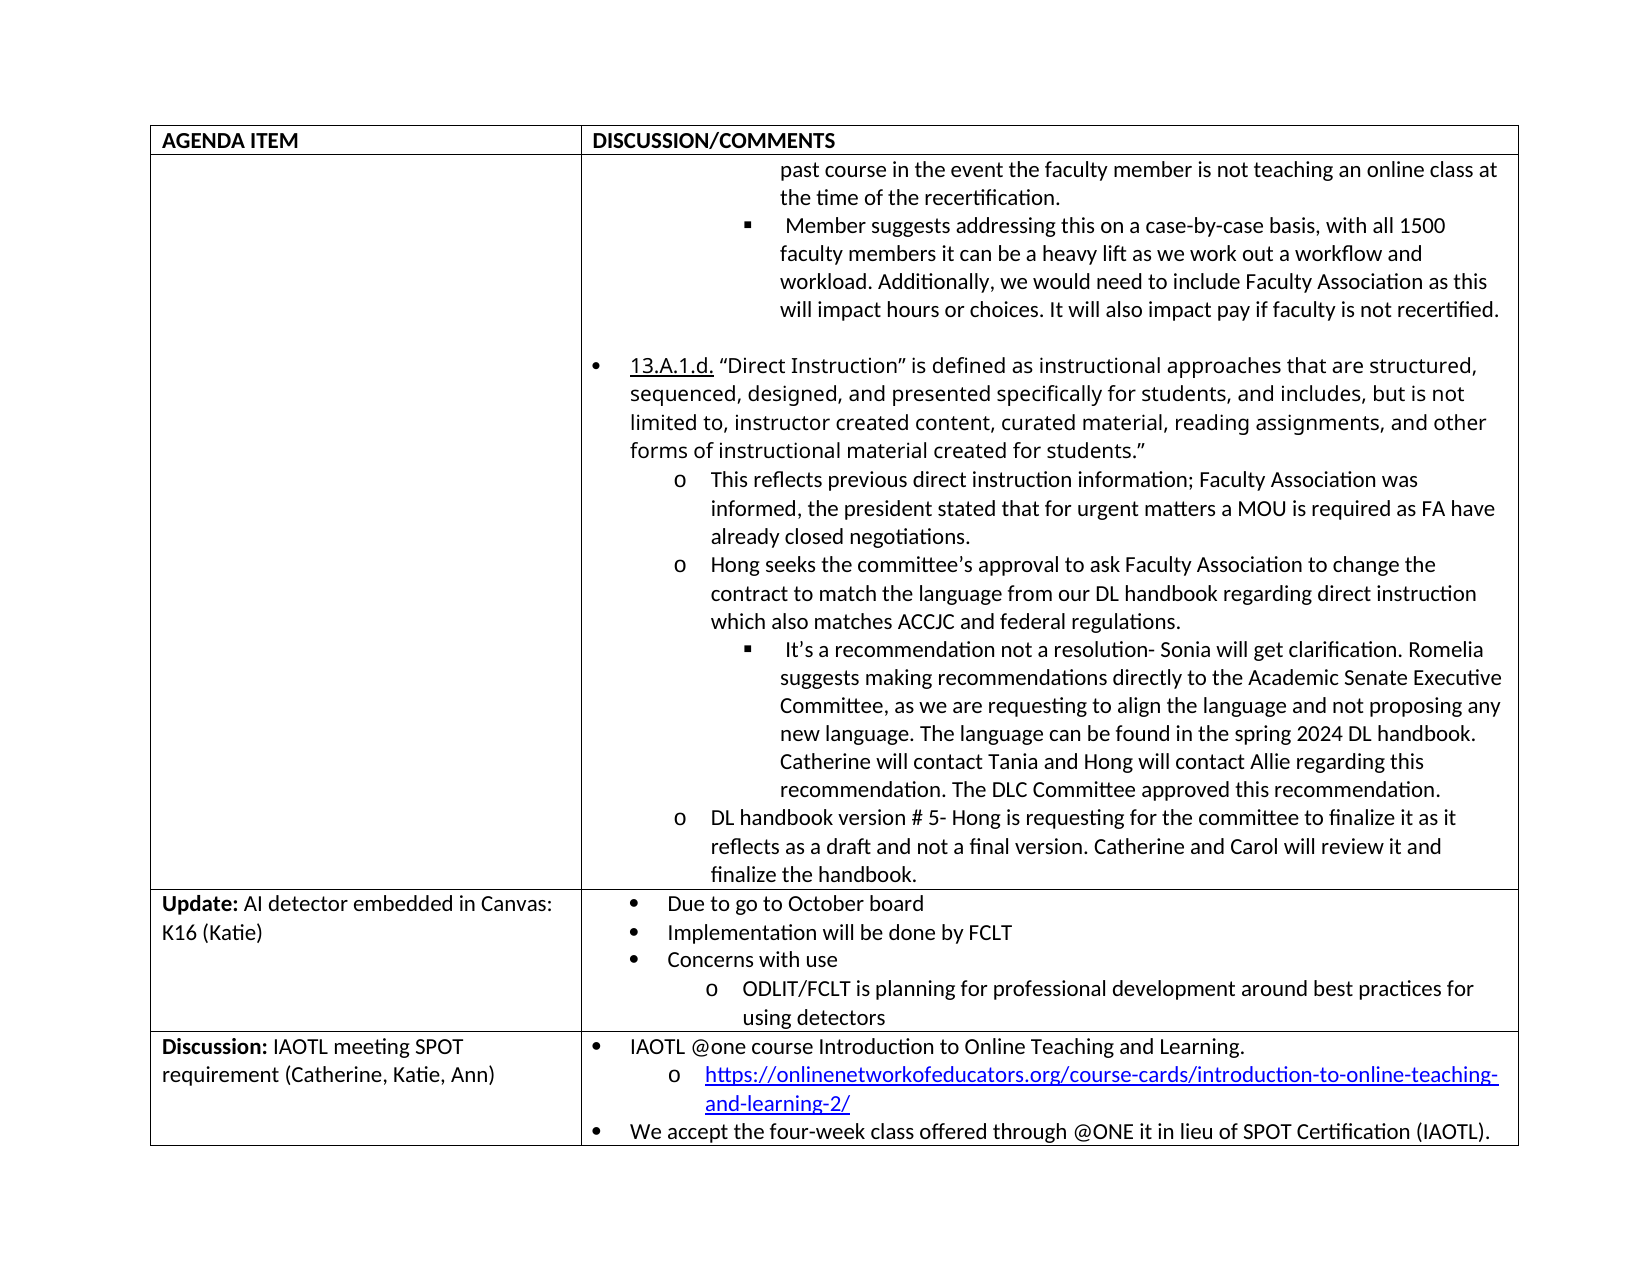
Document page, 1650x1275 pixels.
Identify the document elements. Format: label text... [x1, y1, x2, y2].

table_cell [151, 155, 581, 888]
table_header AGENDA ITEM [151, 126, 581, 154]
table_cell Due to go to October board Implementation will be done by FCLT Concerns with use ODLIT/FCLT is planning for professional development around best practices for using detectors [582, 890, 1518, 1031]
table_cell Update: AI detector embedded in Canvas: K16 (Katie) [151, 890, 581, 1031]
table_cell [151, 1032, 581, 1145]
table_header DISCUSSION/COMMENTS [582, 126, 1518, 154]
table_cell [582, 155, 1518, 888]
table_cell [582, 1032, 1518, 1145]
